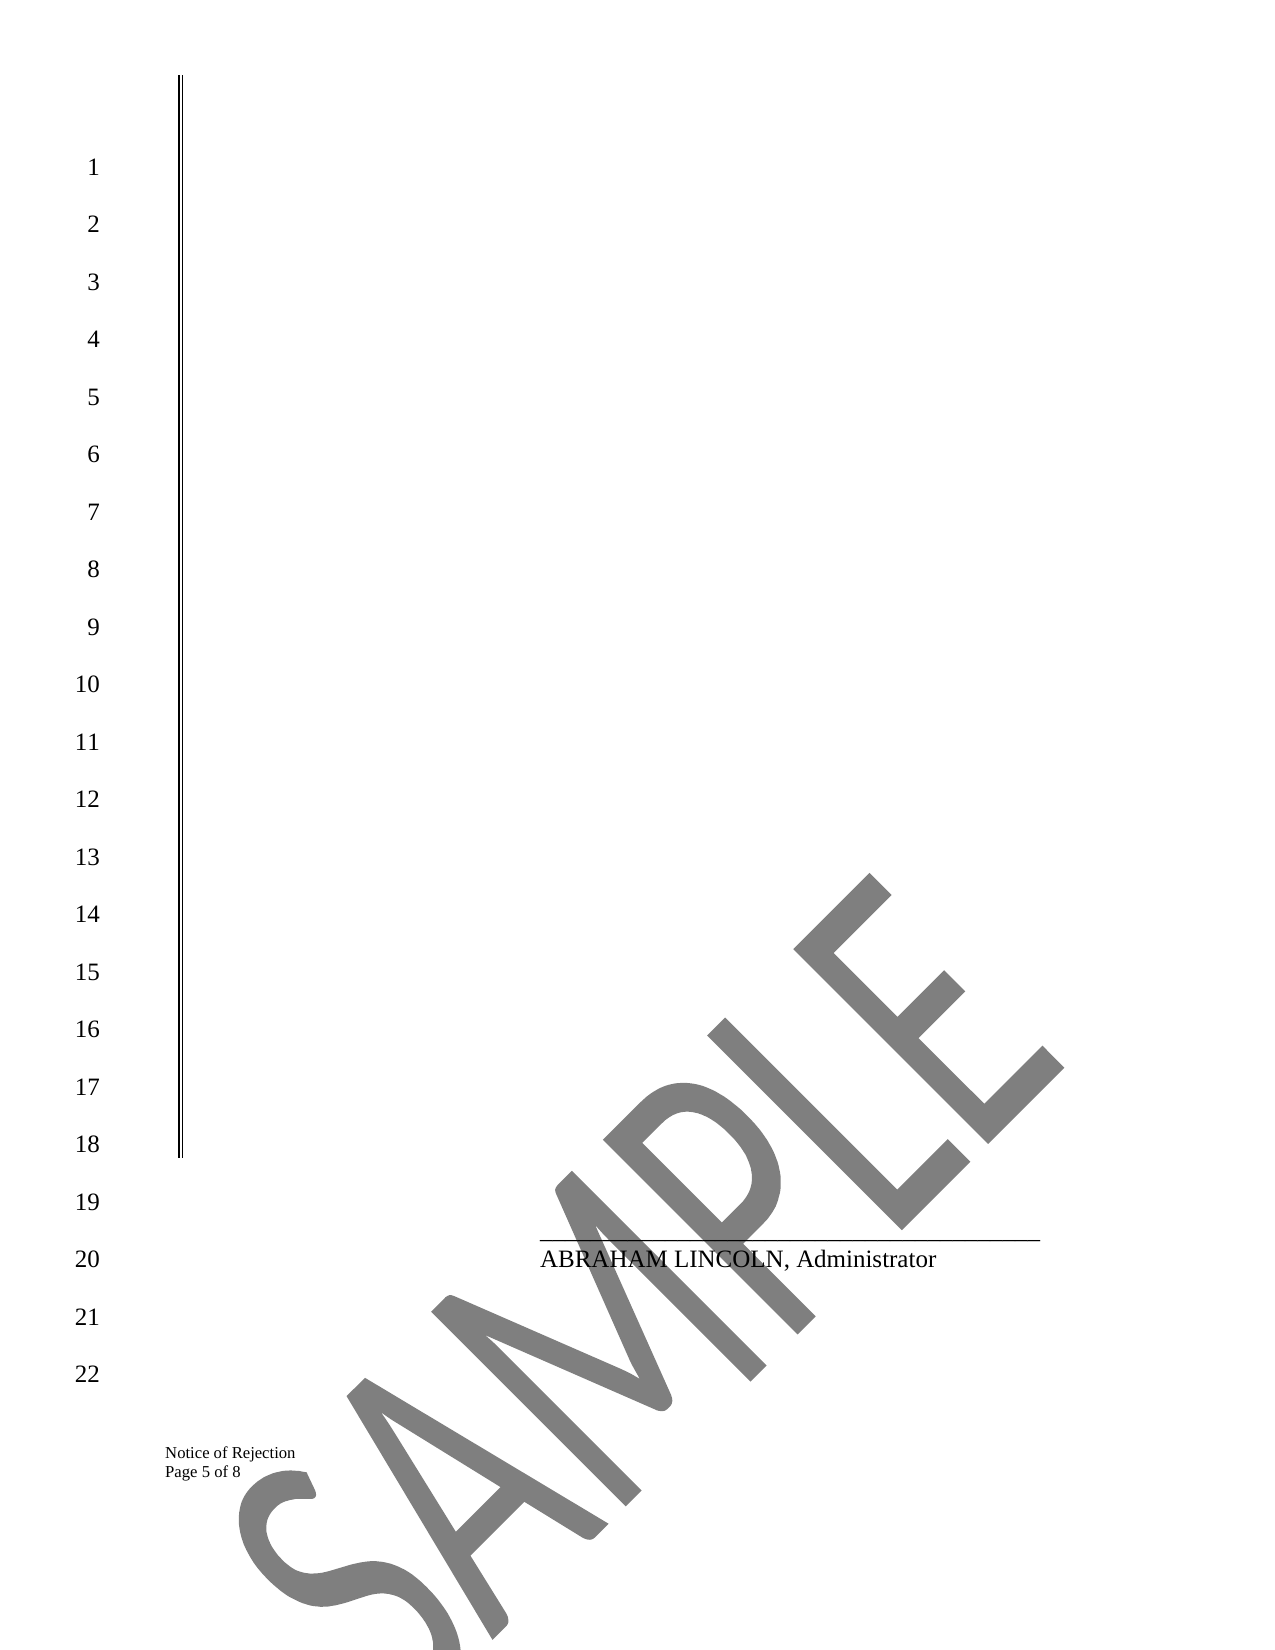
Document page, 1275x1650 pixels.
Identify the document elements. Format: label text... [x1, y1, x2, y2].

text ________________________________________ [465, 1215, 1110, 1244]
text ABRAHAM LINCOLN, Administrator [540, 1244, 1110, 1272]
